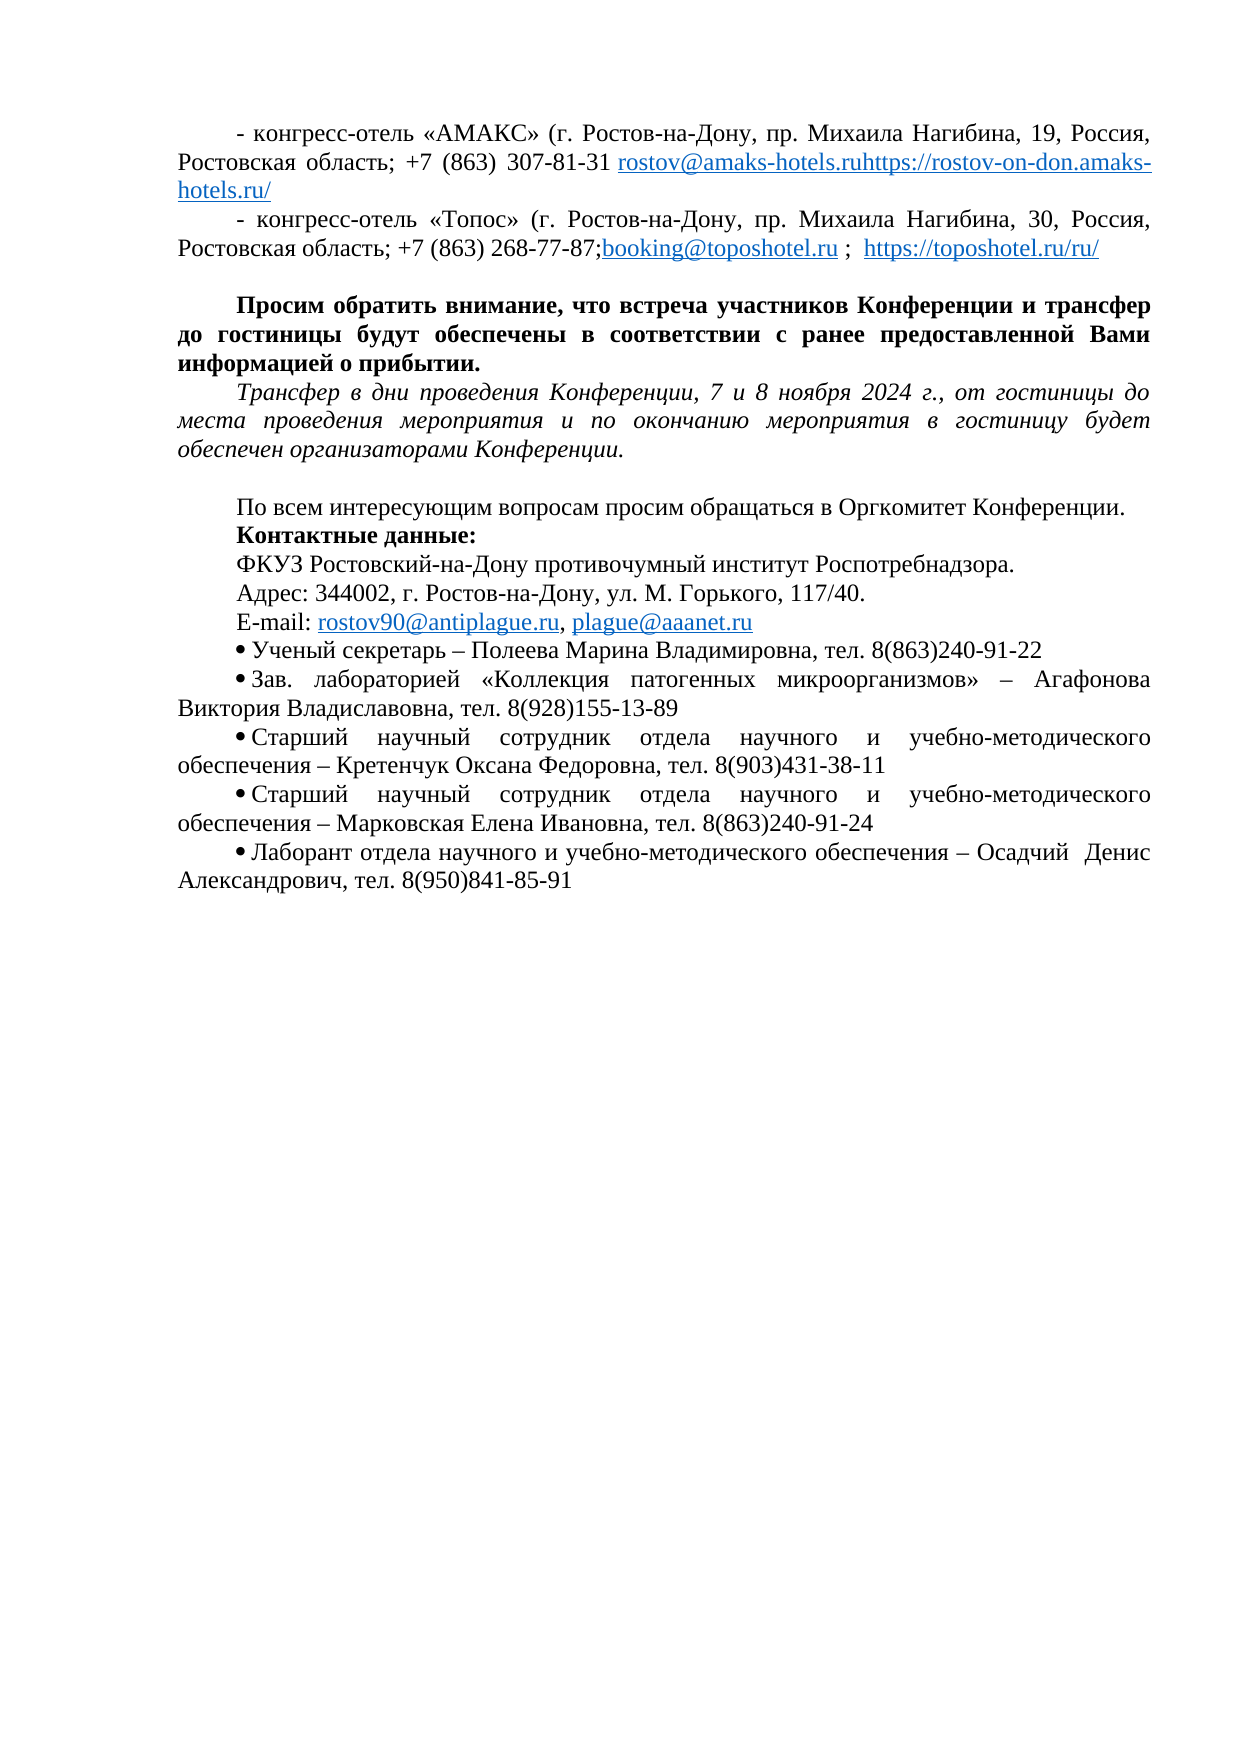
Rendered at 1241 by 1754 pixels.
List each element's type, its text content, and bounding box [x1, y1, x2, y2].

text ФКУЗ Ростовский-на-Дону противочумный институт Роспотребнадзора. [177, 549, 1152, 578]
text - конгресс-отель «АМАКС» (г. Ростов-на-Дону, пр. Михаила Нагибина, 19, Россия, Ростовская область; +7 (863) 307-81-31 rostov@amaks-hotels.ruhttps://rostov-on-don.amaks-hotels.ru/ [177, 118, 1152, 204]
text По всем интересующим вопросам просим обращаться в Оргкомитет Конференции. [177, 492, 1152, 521]
list Старший научный сотрудник отдела научного и учебно-методического обеспечения – Марковская Елена Ивановна, тел. 8(863)240-91-24 [177, 779, 1152, 837]
text Трансфер в дни проведения Конференции, 7 и 8 ноября 2024 г., от гостиницы до места проведения мероприятия и по окончанию мероприятия в гостиницу будет обеспечен организаторами Конференции. [177, 377, 1152, 463]
list Зав. лабораторией «Коллекция патогенных микроорганизмов» – Агафонова Виктория Владиславовна, тел. 8(928)155-13-89 [177, 664, 1152, 722]
text Просим обратить внимание, что встреча участников Конференции и трансфер до гостиницы будут обеспечены в соответствии с ранее предоставленной Вами информацией о прибытии. [177, 291, 1152, 377]
text - конгресс-отель «Топос» (г. Ростов-на-Дону, пр. Михаила Нагибина, 30, Россия, Ростовская область; +7 (863) 268-77-87;booking@toposhotel.ru ; https://toposhotel.ru/ru/ [177, 204, 1152, 262]
text Контактные данные: [177, 521, 1152, 549]
text E-mail: rostov90@antiplague.ru, plague@aaanet.ru [177, 607, 1152, 636]
list Ученый секретарь – Полеева Марина Владимировна, тел. 8(863)240-91-22 [177, 636, 1152, 664]
list Лаборант отдела научного и учебно-методического обеспечения – Осадчий Денис Александрович, тел. 8(950)841-85-91 [177, 837, 1152, 894]
text Адрес: 344002, г. Ростов-на-Дону, ул. М. Горького, 117/40. [177, 578, 1152, 607]
list Старший научный сотрудник отдела научного и учебно-методического обеспечения – Кретенчук Оксана Федоровна, тел. 8(903)431-38-11 [177, 722, 1152, 779]
